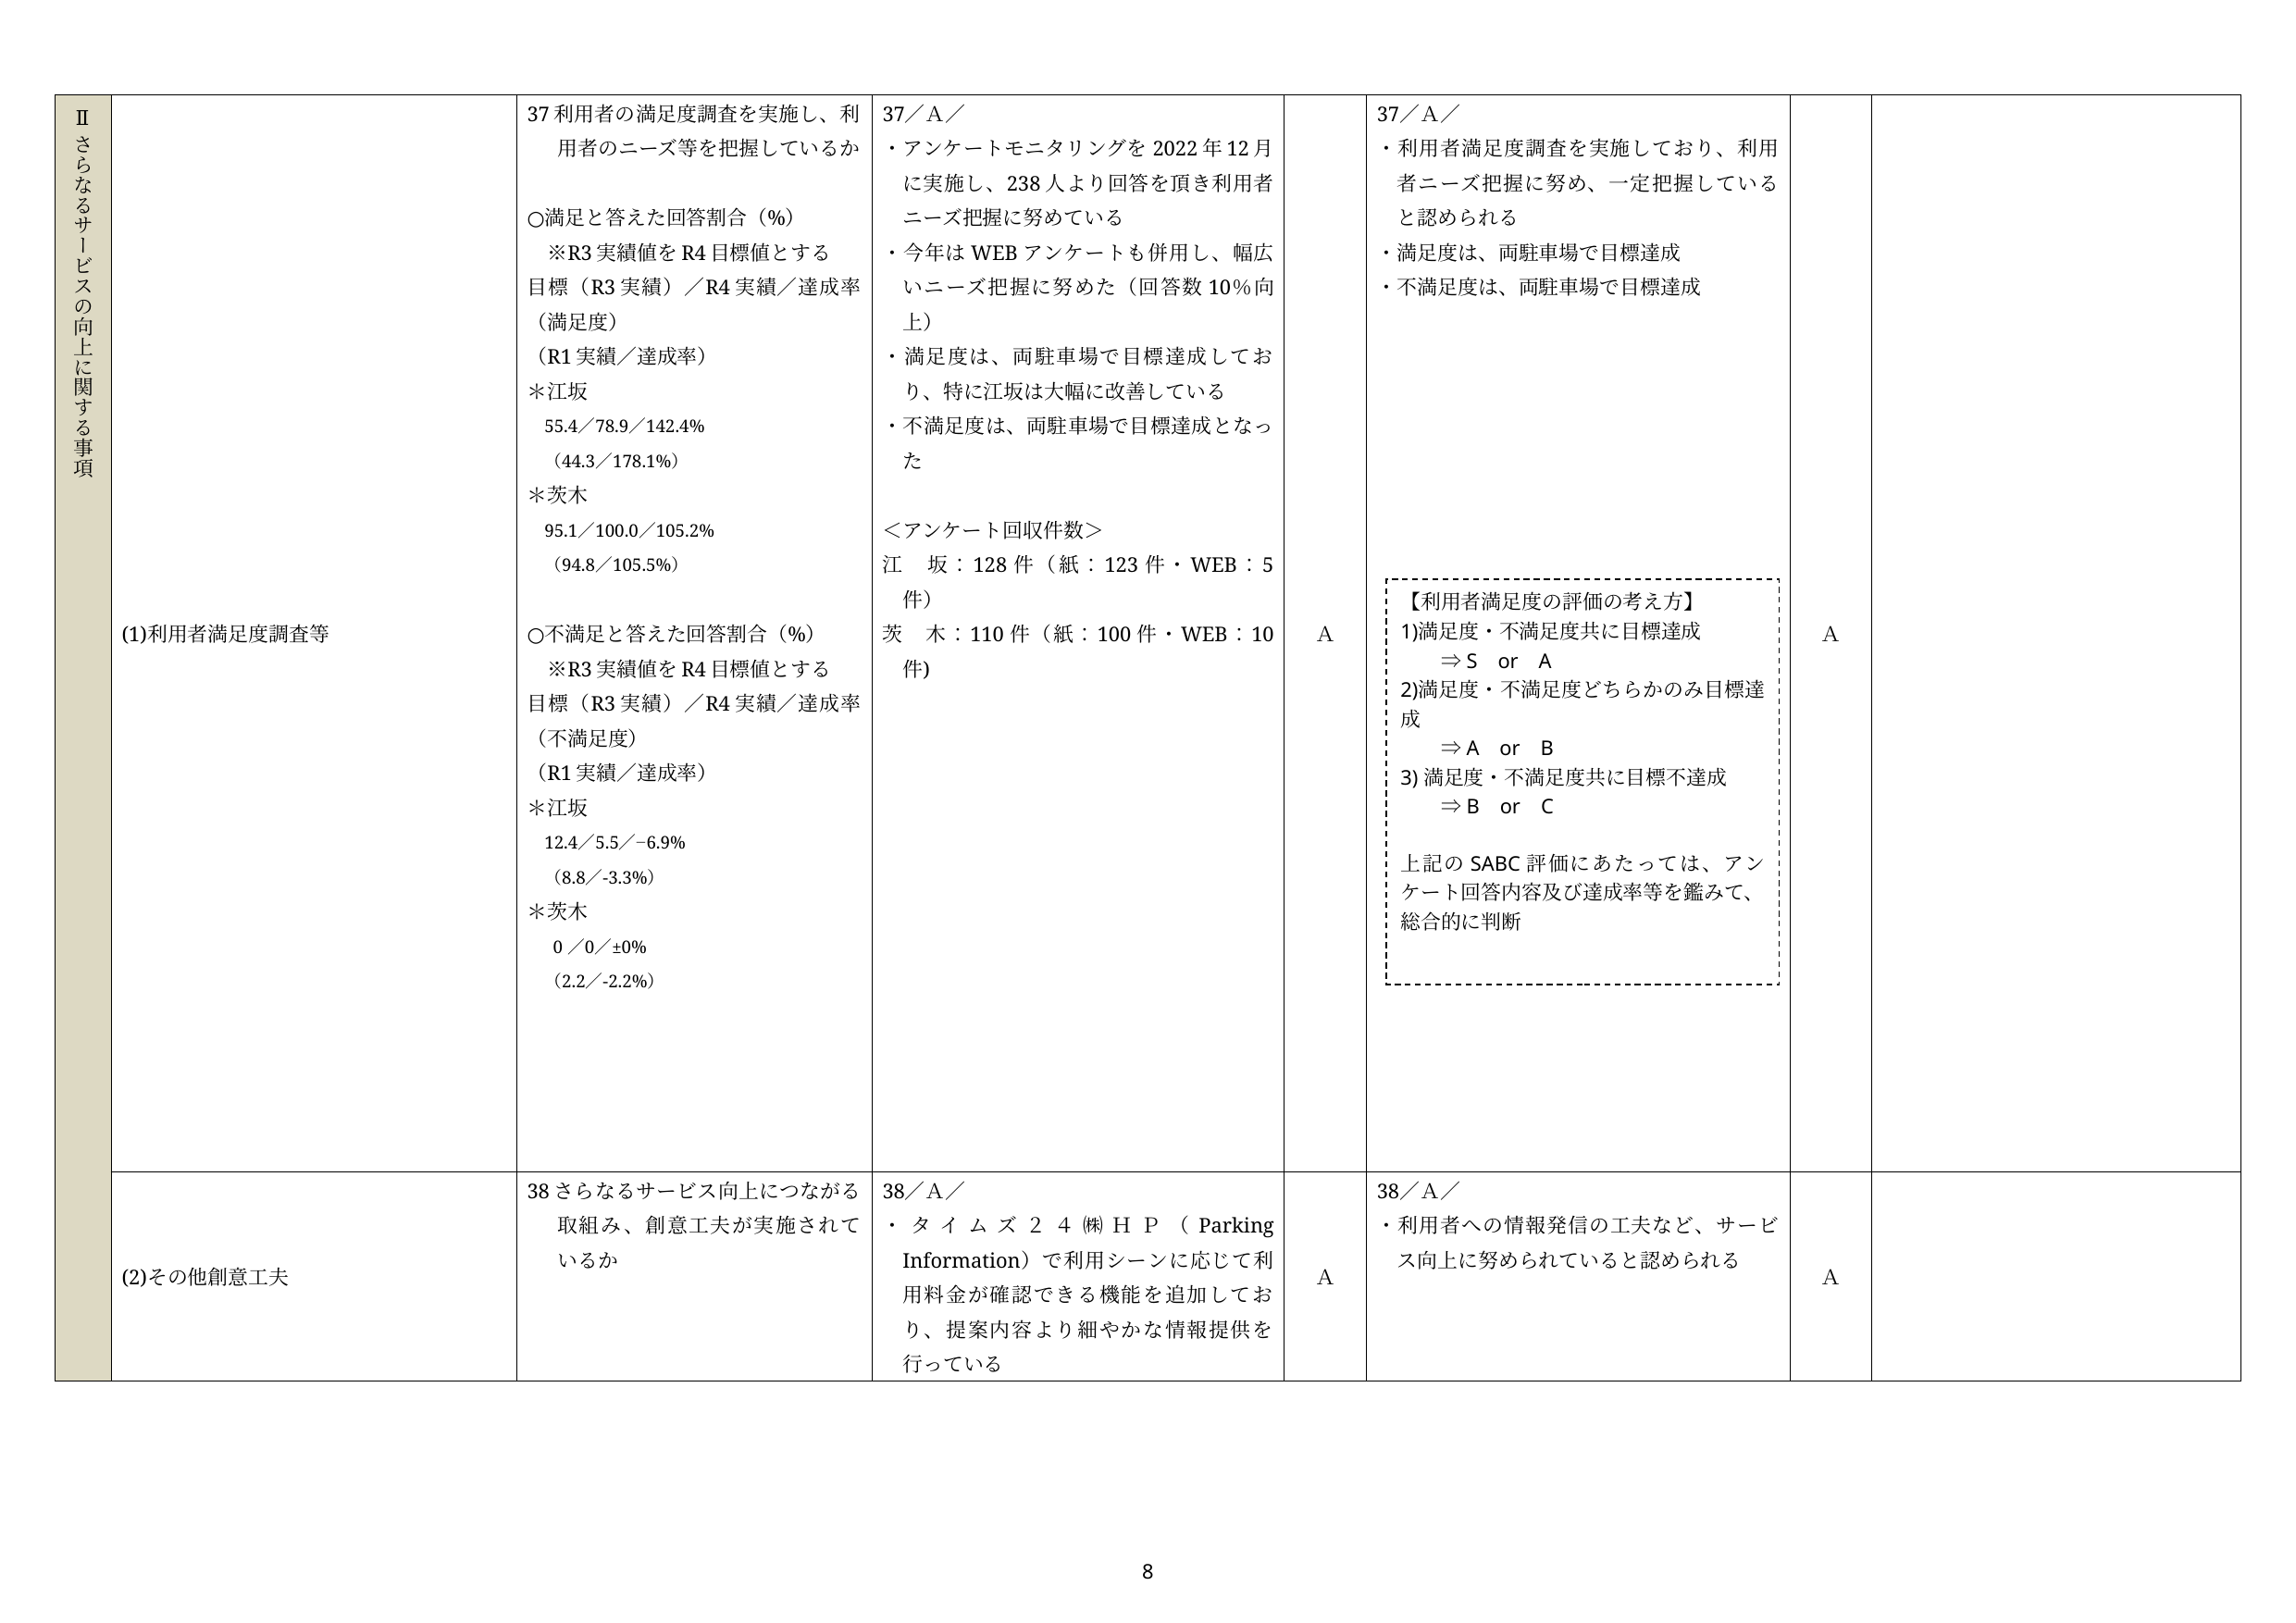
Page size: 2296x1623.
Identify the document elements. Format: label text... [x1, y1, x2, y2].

table_cell 38／Ａ／ ・タイムズ２４㈱ＨＰ（Parking Information）で利用シーンに応じて利用料金が確認できる機能を追加しており、提案内容より細やかな情報提供を行っている [873, 1172, 1284, 1381]
table_header 37利用者の満足度調査を実施し、利用者のニーズ等を把握しているか ○満足と答えた回答割合（%） ※R3実績値をR4目標値とする 目標（R3実績）／R4実績／達成率（満足度） （R1実績／達成率） ＊江坂 55.4／78.9／142.4% （44.3／178.1%） ＊茨木 95.1／100.0／105.2% （94.8／105.5%） ○不満足と答えた回答割合（%） ※R3実績値をR4目標値とする 目標（R3実績）／R4実績／達成率（不満足度） （R1実績／達成率） ＊江坂 12.4／5.5／−6.9% （8.8／-3.3%） ＊茨木 0 ／0／±0% （2.2／-2.2%） [517, 95, 872, 1171]
table_header Ａ [1285, 95, 1366, 1171]
table_header (1)利用者満足度調査等 [112, 95, 516, 1171]
table_header Ａ [1791, 95, 1871, 1171]
table_cell 38さらなるサービス向上につながる取組み、創意工夫が実施されているか [517, 1172, 872, 1381]
table_header 37／Ａ／ ・アンケートモニタリングを2022年12月に実施し、238人より回答を頂き利用者ニーズ把握に努めている ・今年はWEBアンケートも併用し、幅広いニーズ把握に努めた（回答数10％向上） ・満足度は、両駐車場で目標達成しており、特に江坂は大幅に改善している ・不満足度は、両駐車場で目標達成となった ＜アンケート回収件数＞ 江 坂：128件（紙：123件・WEB：5件） 茨 木：110件（紙：100件・WEB：10件) [873, 95, 1284, 1171]
table_cell Ａ [1285, 1172, 1366, 1381]
table_cell Ａ [1791, 1172, 1871, 1381]
table_cell 38／Ａ／ ・利用者への情報発信の工夫など、サービス向上に努められていると認められる [1367, 1172, 1790, 1381]
table_header 37／Ａ／ ・利用者満足度調査を実施しており、利用者ニーズ把握に努め、一定把握していると認められる ・満足度は、両駐車場で目標達成 ・不満足度は、両駐車場で目標達成 [1367, 95, 1790, 1171]
table_header Ⅱさらなるサービスの向上に関する事項 [56, 95, 111, 1381]
table_cell (2)その他創意工夫 [112, 1172, 516, 1381]
table_cell [1872, 1172, 2240, 1381]
table_header [1872, 95, 2240, 1171]
